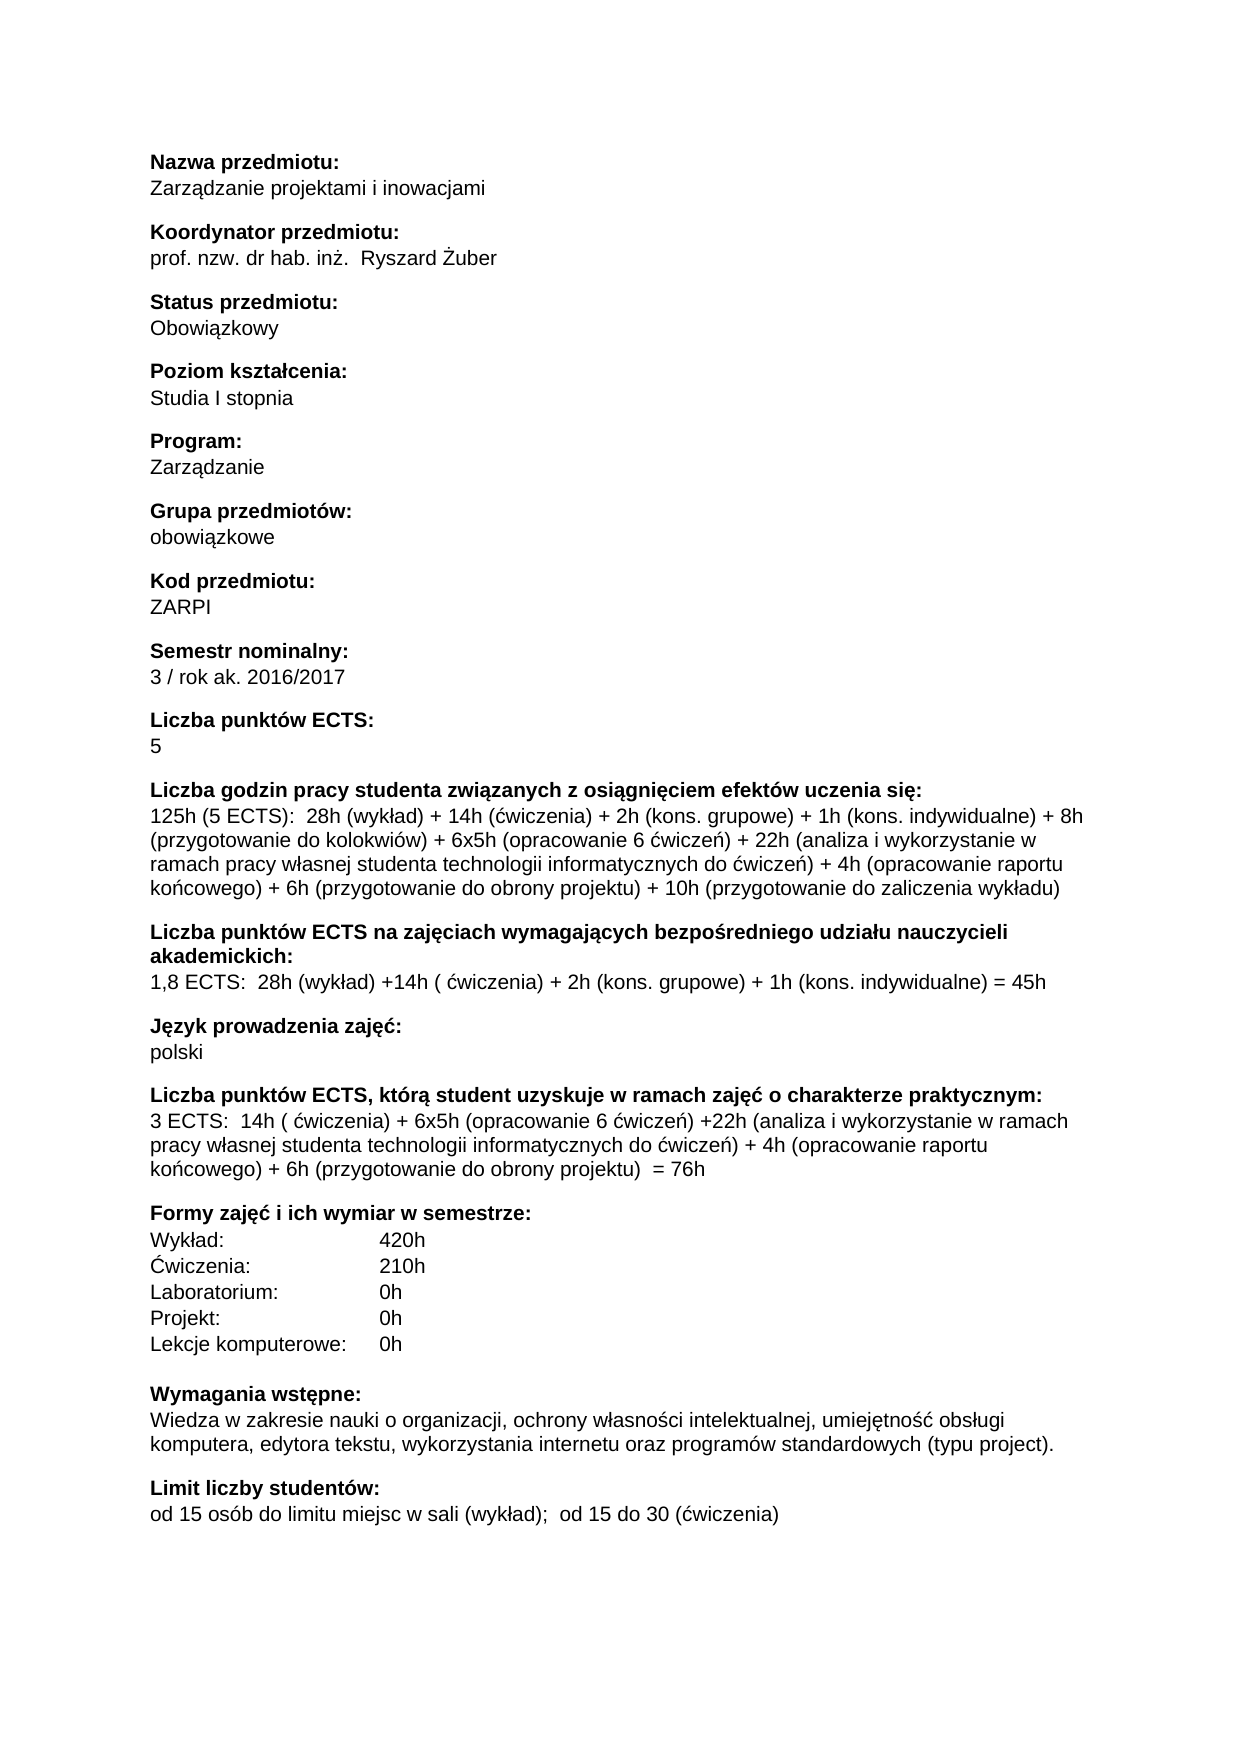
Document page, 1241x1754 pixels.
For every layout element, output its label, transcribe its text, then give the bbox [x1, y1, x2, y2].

text 3 / rok ak. 2016/2017 [150, 664, 1090, 688]
text Semestr nominalny: [150, 638, 1090, 662]
table_cell Ćwiczenia: [140, 1254, 367, 1278]
table_cell Projekt: [140, 1306, 367, 1330]
table_header Wykład: [140, 1228, 367, 1252]
text Zarządzanie [150, 455, 1090, 479]
text Formy zajęć i ich wymiar w semestrze: [150, 1201, 1090, 1225]
text Język prowadzenia zajęć: [150, 1013, 1090, 1037]
text 3 ECTS: 14h ( ćwiczenia) + 6x5h (opracowanie 6 ćwiczeń) +22h (analiza i wykorzystanie w ramach pracy własnej studenta technologii informatycznych do ćwiczeń) + 4h (opracowanie raportu końcowego) + 6h (przygotowanie do obrony projektu) = 76h [150, 1109, 1090, 1181]
text ZARPI [150, 595, 1090, 619]
text Grupa przedmiotów: [150, 499, 1090, 523]
text 125h (5 ECTS): 28h (wykład) + 14h (ćwiczenia) + 2h (kons. grupowe) + 1h (kons. indywidualne) + 8h (przygotowanie do kolokwiów) + 6x5h (opracowanie 6 ćwiczeń) + 22h (analiza i wykorzystanie w ramach pracy własnej studenta technologii informatycznych do ćwiczeń) + 4h (opracowanie raportu końcowego) + 6h (przygotowanie do obrony projektu) + 10h (przygotowanie do zaliczenia wykładu) [150, 804, 1090, 900]
table_cell 210h [369, 1252, 597, 1278]
text Wiedza w zakresie nauki o organizacji, ochrony własności intelektualnej, umiejętność obsługi komputera, edytora tekstu, wykorzystania internetu oraz programów standardowych (typu project). [150, 1408, 1090, 1456]
text Liczba punktów ECTS, którą student uzyskuje w ramach zajęć o charakterze praktycznym: [150, 1083, 1090, 1107]
text Status przedmiotu: [150, 289, 1090, 313]
table_cell Laboratorium: [140, 1280, 367, 1304]
text 5 [150, 734, 1090, 758]
table_cell 0h [369, 1278, 597, 1304]
text obowiązkowe [150, 525, 1090, 549]
text Poziom kształcenia: [150, 359, 1090, 383]
text polski [150, 1039, 1090, 1063]
text Zarządzanie projektami i inowacjami [150, 176, 1090, 200]
text Wymagania wstępne: [150, 1382, 1090, 1406]
text Program: [150, 429, 1090, 453]
text Studia I stopnia [150, 385, 1090, 409]
text Koordynator przedmiotu: [150, 220, 1090, 244]
text Liczba punktów ECTS: [150, 708, 1090, 732]
table_cell 0h [369, 1330, 597, 1356]
text od 15 osób do limitu miejsc w sali (wykład); od 15 do 30 (ćwiczenia) [150, 1502, 1090, 1526]
text Nazwa przedmiotu: [150, 150, 1090, 174]
table_cell Lekcje komputerowe: [140, 1332, 367, 1356]
text Limit liczby studentów: [150, 1476, 1090, 1499]
text Obowiązkowy [150, 316, 1090, 339]
text Kod przedmiotu: [150, 569, 1090, 593]
text prof. nzw. dr hab. inż. Ryszard Żuber [150, 246, 1090, 270]
text Liczba godzin pracy studenta związanych z osiągnięciem efektów uczenia się: [150, 778, 1090, 802]
text 1,8 ECTS: 28h (wykład) +14h ( ćwiczenia) + 2h (kons. grupowe) + 1h (kons. indywidualne) = 45h [150, 970, 1090, 994]
text Liczba punktów ECTS na zajęciach wymagających bezpośredniego udziału nauczycieli akademickich: [150, 920, 1090, 968]
table_header 420h [369, 1228, 597, 1252]
table_cell 0h [369, 1304, 597, 1330]
